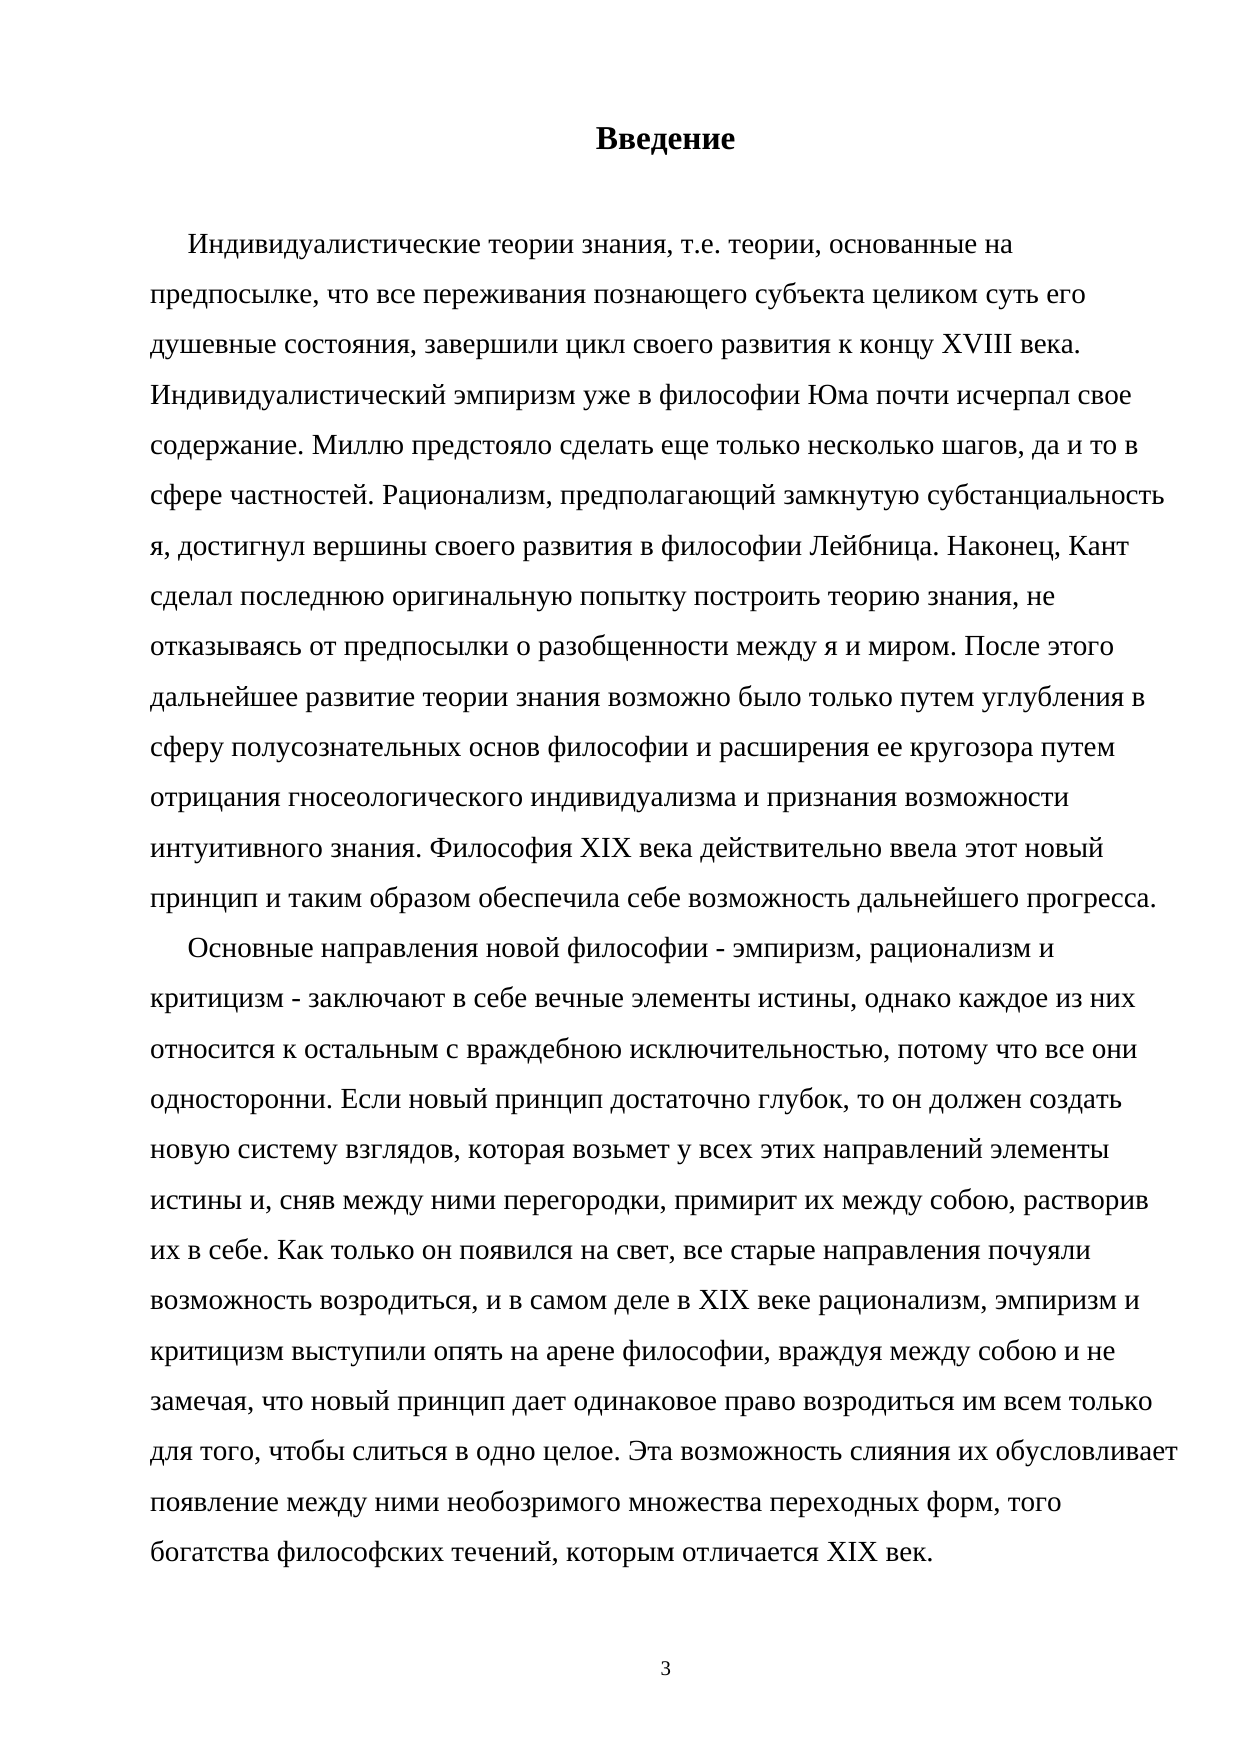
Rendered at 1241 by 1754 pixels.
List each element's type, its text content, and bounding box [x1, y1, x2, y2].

text Основные направления новой философии - эмпиризм, рационализм и критицизм - заключают в себе вечные элементы истины, однако каждое из них относится к остальным с враждебною исключительностью, потому что все они односторонни. Если новый принцип достаточно глубок, то он должен создать новую систему взглядов, которая возьмет у всех этих направлений элементы истины и, сняв между ними перегородки, примирит их между собою, растворив их в себе. Как только он появился на свет, все старые направления почуяли возможность возродиться, и в самом деле в XIX веке рационализм, эмпиризм и критицизм выступили опять на арене философии, враждуя между собою и не замечая, что новый принцип дает одинаковое право возродиться им всем только для того, чтобы слиться в одно целое. Эта возможность слияния их обусловливает появление между ними необозримого множества переходных форм, того богатства философских течений, которым отличается XIX век. [150, 930, 1181, 1568]
text Индивидуалистические теории знания, т.е. теории, основанные на предпосылке, что все переживания познающего субъекта целиком суть его душевные состояния, завершили цикл своего развития к концу XVIII века. Индивидуалистический эмпиризм уже в философии Юма почти исчерпал свое содержание. Миллю предстояло сделать еще только несколько шагов, да и то в сфере частностей. Рационализм, предполагающий замкнутую субстанциальность я, достигнул вершины своего развития в философии Лейбница. Наконец, Кант сделал последнюю оригинальную попытку построить теорию знания, не отказываясь от предпосылки о разобщенности между я и миром. После этого дальнейшее развитие теории знания возможно было только путем углубления в сферу полусознательных основ философии и расширения ее кругозора путем отрицания гносеологического индивидуализма и признания возможности интуитивного знания. Философия XIX века действительно ввела этот новый принцип и таким образом обеспечила себе возможность дальнейшего прогресса. [150, 226, 1181, 913]
text Введение [150, 118, 1181, 156]
